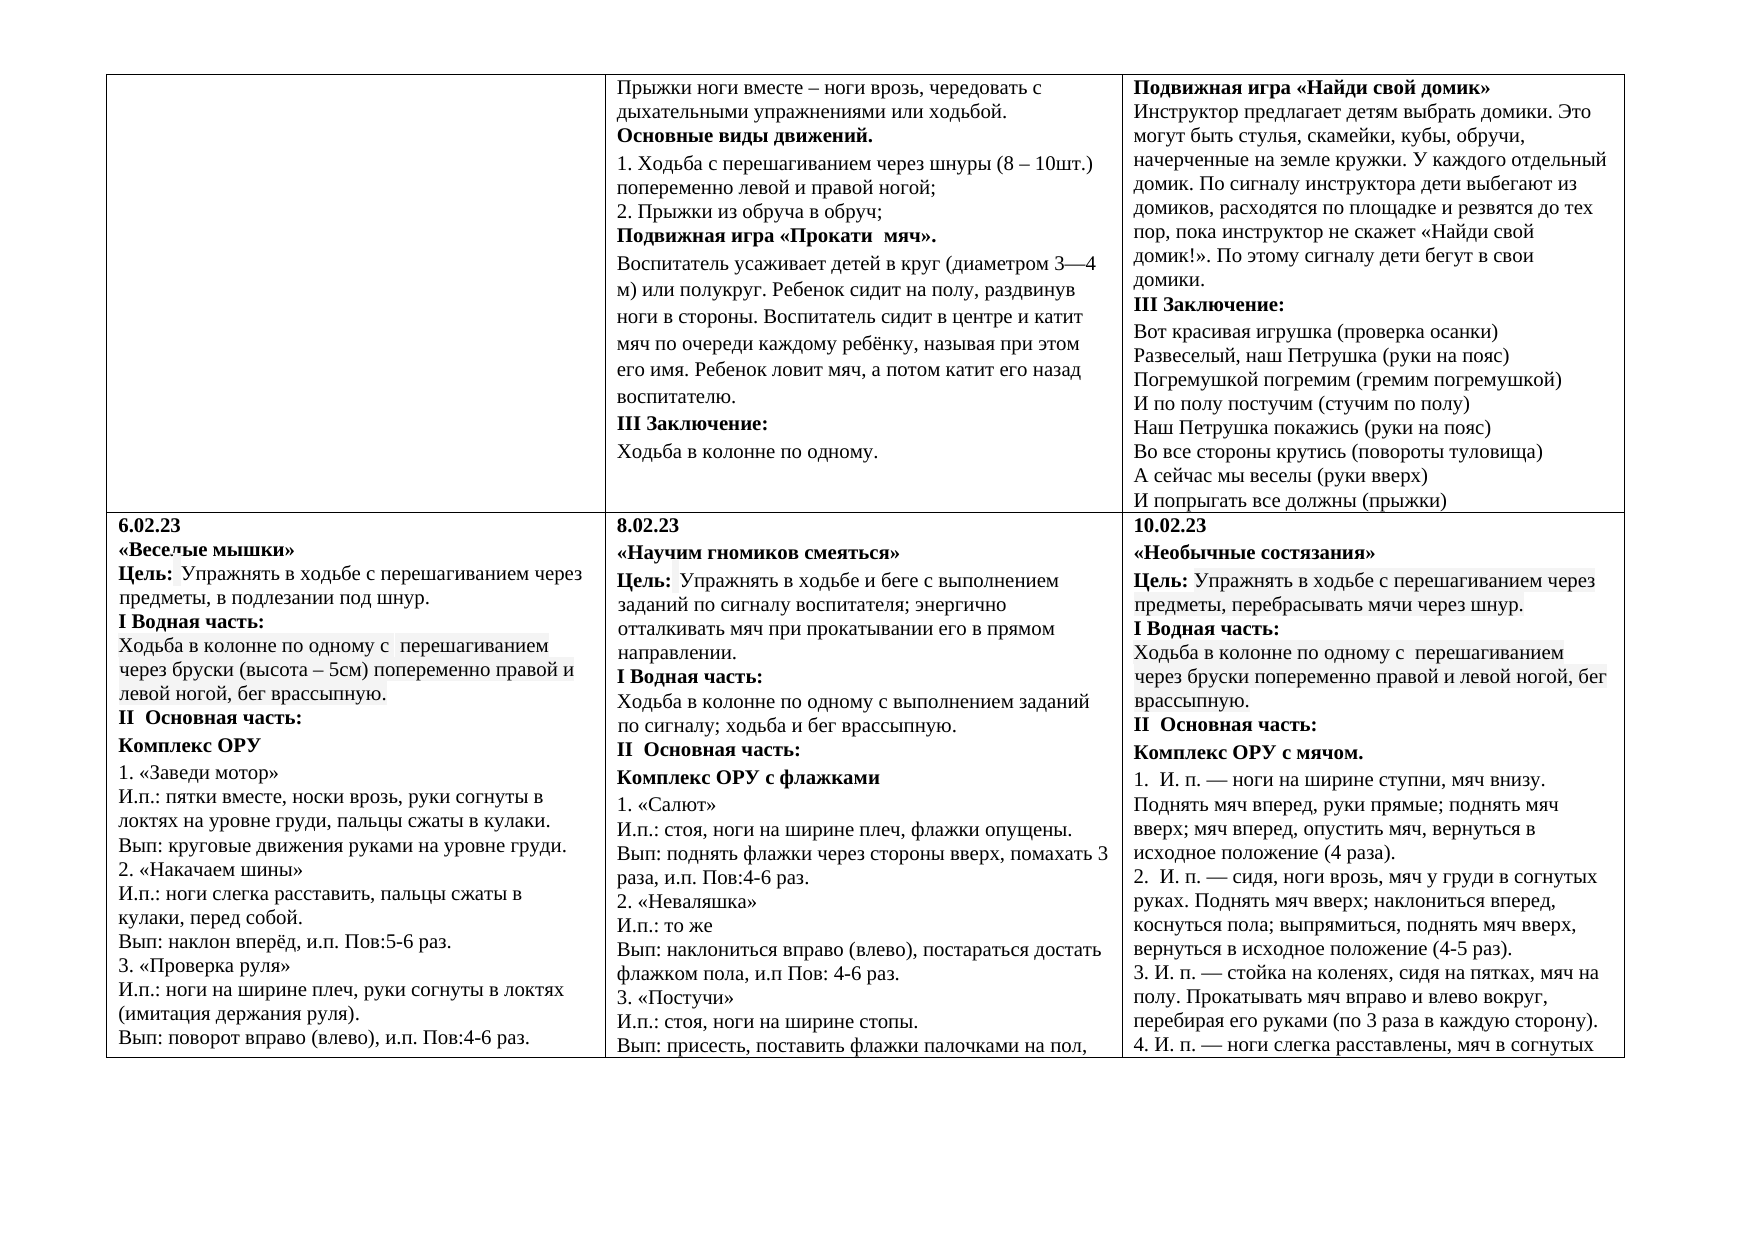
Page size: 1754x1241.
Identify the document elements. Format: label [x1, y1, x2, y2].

table_cell [1123, 75, 1624, 512]
table_cell [107, 75, 605, 512]
table_cell [1123, 513, 1624, 1057]
table_cell [606, 75, 1122, 512]
table_cell [606, 513, 1122, 1057]
table_cell [107, 513, 605, 1057]
